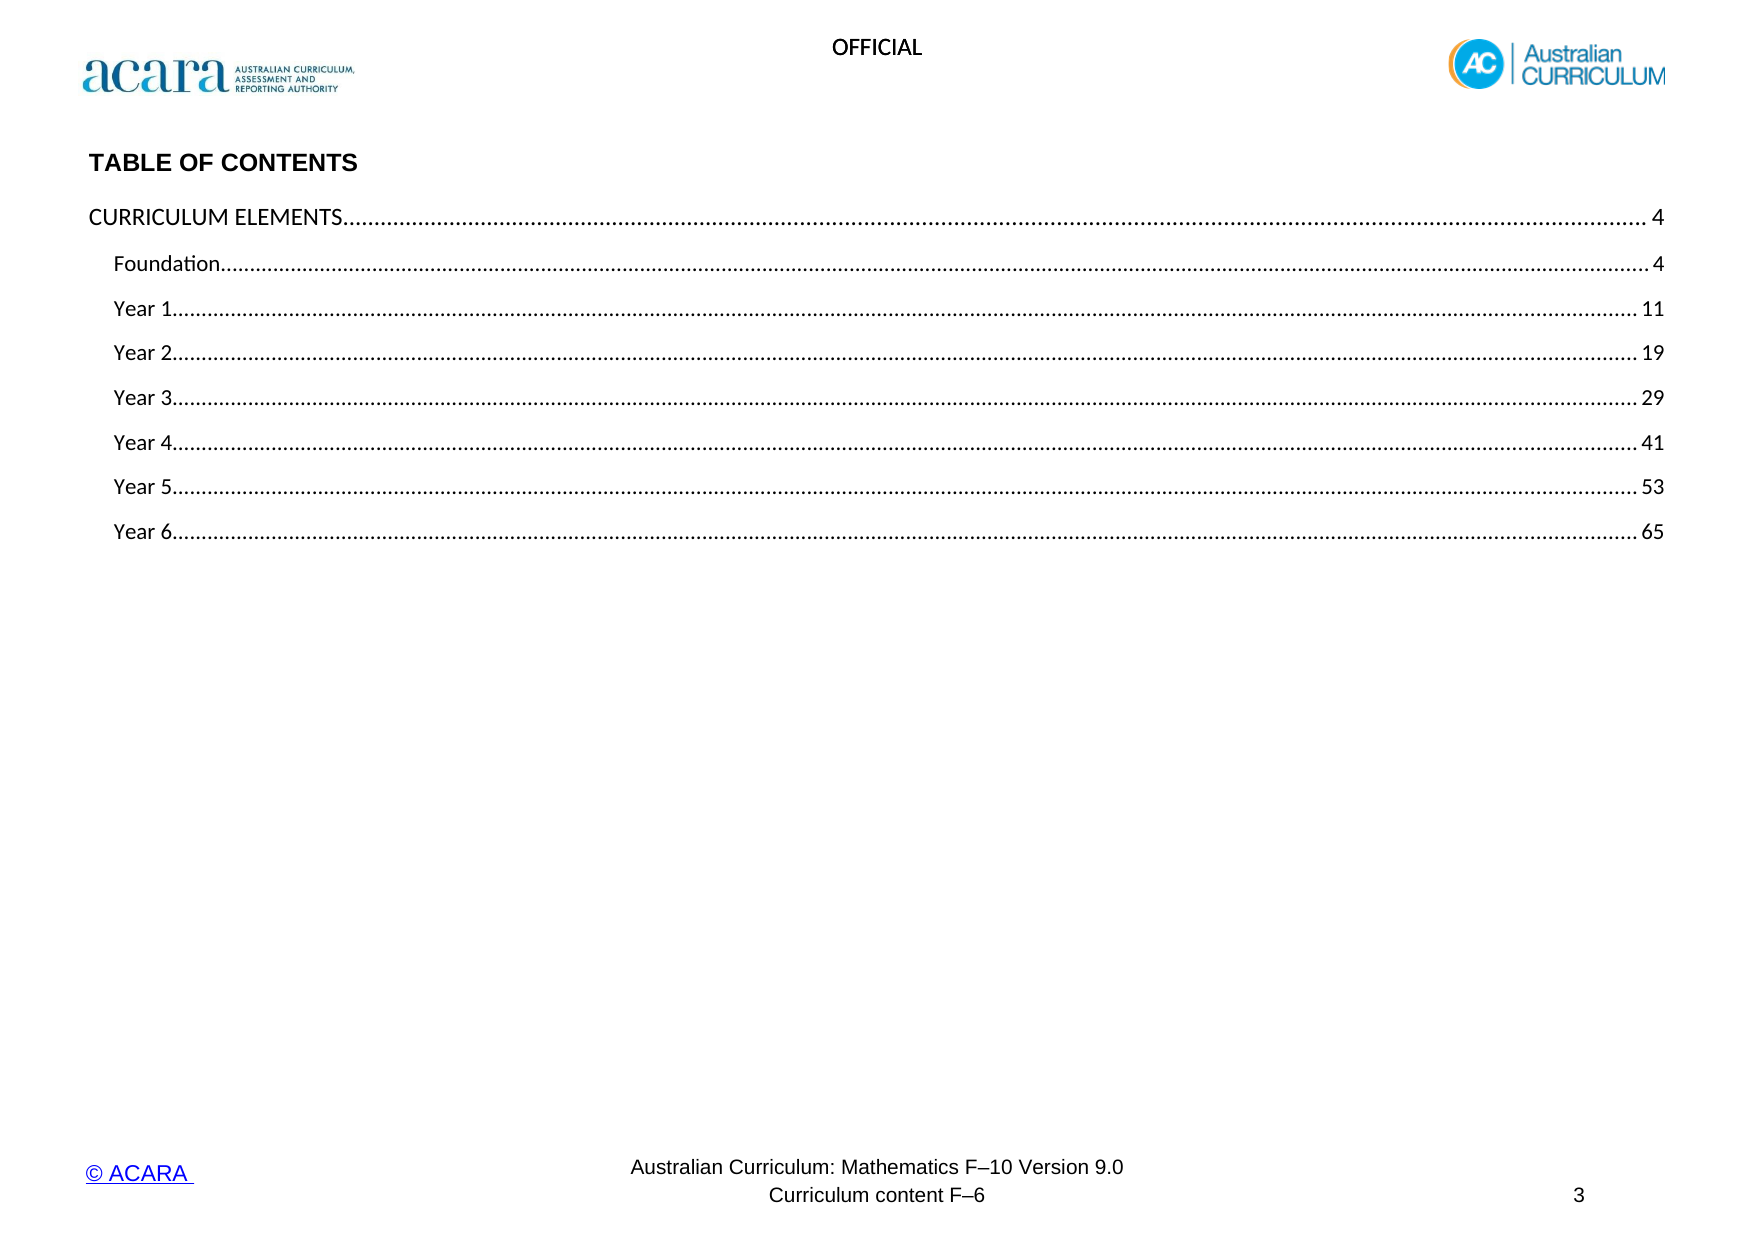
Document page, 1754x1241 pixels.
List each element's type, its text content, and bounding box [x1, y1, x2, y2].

picture [78, 52, 357, 96]
text Year 4 41 [114, 428, 1665, 456]
text Year 5 53 [114, 472, 1665, 500]
text Foundation 4 [114, 249, 1665, 277]
text Year 1 11 [114, 294, 1665, 322]
text TABLE OF CONTENTS [89, 148, 1665, 176]
text Year 6 65 [114, 517, 1665, 545]
picture [1463, 53, 1496, 73]
picture [1448, 39, 1471, 89]
picture [1487, 39, 1665, 89]
text Year 2 19 [114, 338, 1665, 366]
text Year 3 29 [114, 383, 1665, 411]
text CURRICULUM ELEMENTS 4 [89, 201, 1665, 232]
